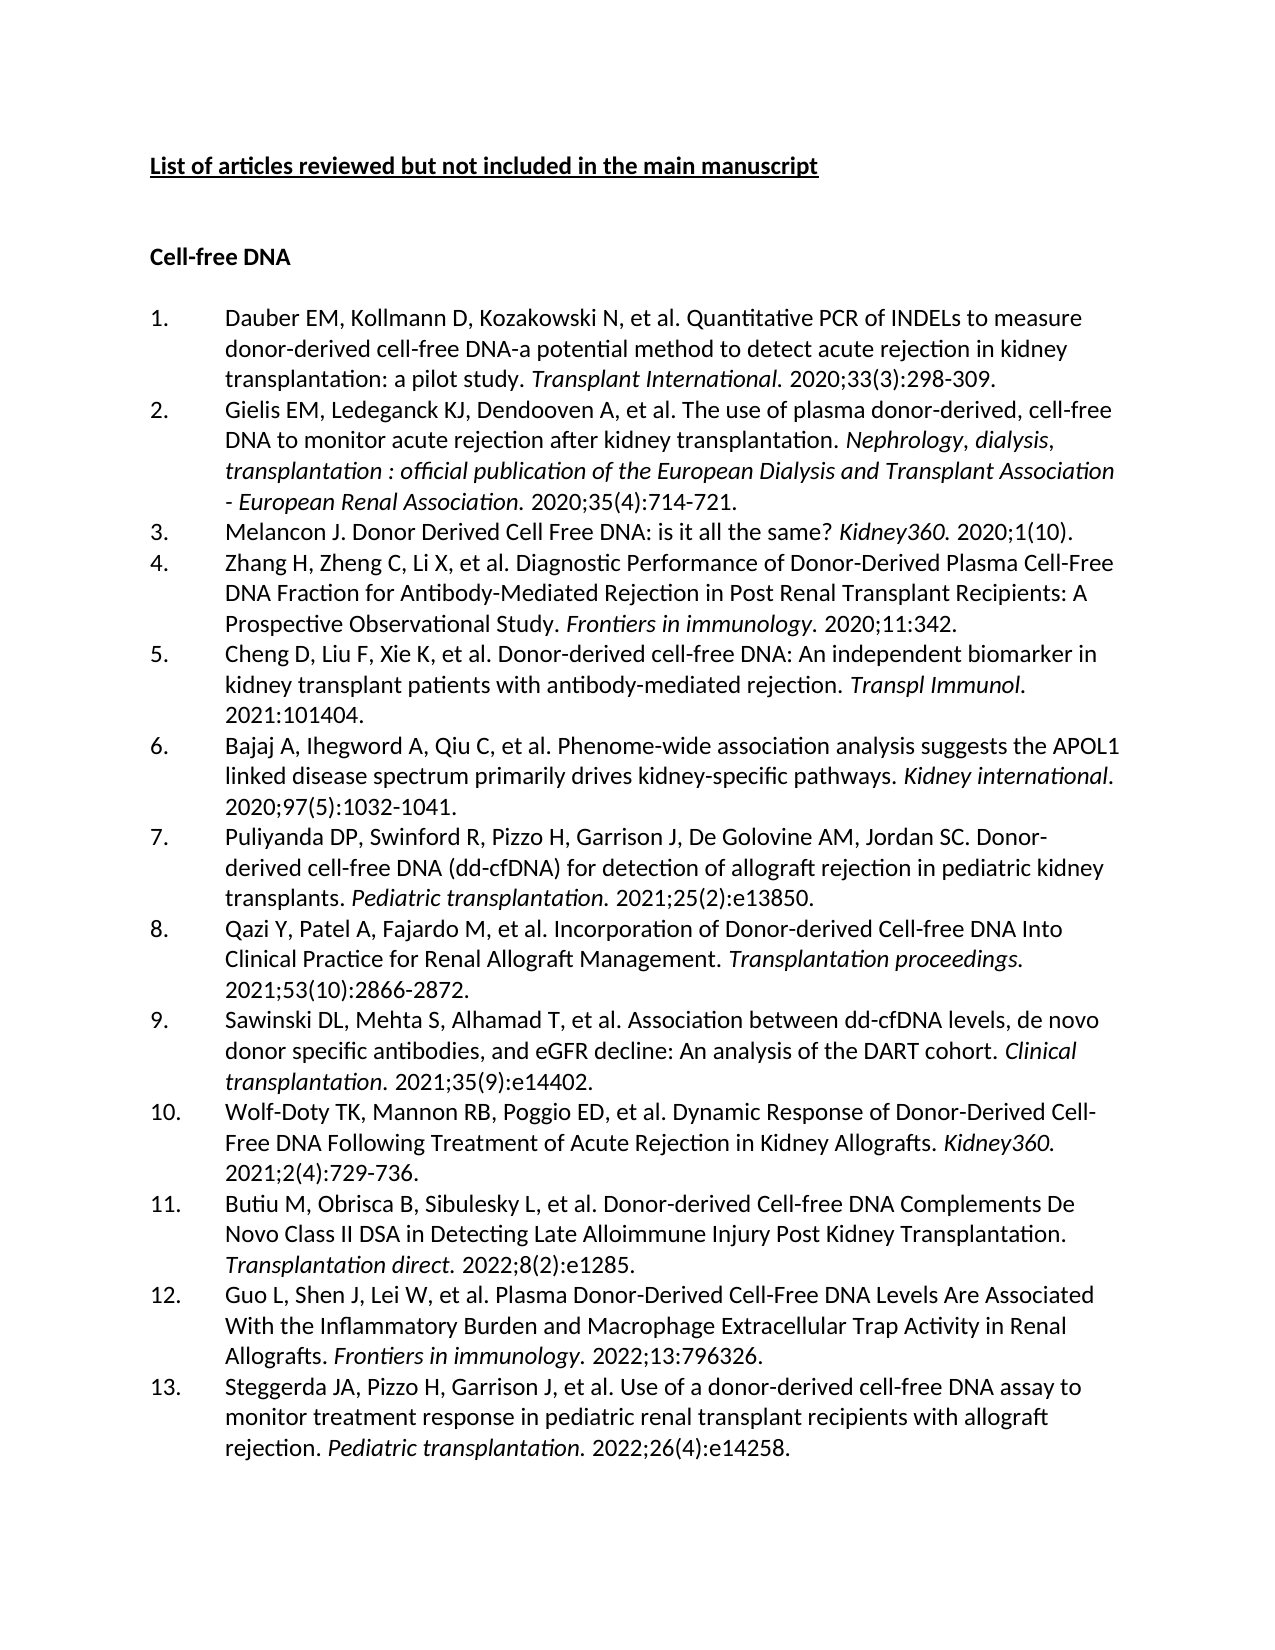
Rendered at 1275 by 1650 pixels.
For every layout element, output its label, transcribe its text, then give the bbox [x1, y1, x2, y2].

text 7. Puliyanda DP, Swinford R, Pizzo H, Garrison J, De Golovine AM, Jordan SC. Donor-derived cell-free DNA (dd-cfDNA) for detection of allograft rejection in pediatric kidney transplants. Pediatric transplantation. 2021;25(2):e13850. [150, 821, 1125, 913]
text 11. Butiu M, Obrisca B, Sibulesky L, et al. Donor-derived Cell-free DNA Complements De Novo Class II DSA in Detecting Late Alloimmune Injury Post Kidney Transplantation. Transplantation direct. 2022;8(2):e1285. [150, 1188, 1125, 1279]
text 3. Melancon J. Donor Derived Cell Free DNA: is it all the same? Kidney360. 2020;1(10). [150, 516, 1125, 547]
text Cell-free DNA [150, 242, 1125, 272]
text 6. Bajaj A, Ihegword A, Qiu C, et al. Phenome-wide association analysis suggests the APOL1 linked disease spectrum primarily drives kidney-specific pathways. Kidney international. 2020;97(5):1032-1041. [150, 730, 1125, 821]
text 5. Cheng D, Liu F, Xie K, et al. Donor-derived cell-free DNA: An independent biomarker in kidney transplant patients with antibody-mediated rejection. Transpl Immunol. 2021:101404. [150, 638, 1125, 730]
text 4. Zhang H, Zheng C, Li X, et al. Diagnostic Performance of Donor-Derived Plasma Cell-Free DNA Fraction for Antibody-Mediated Rejection in Post Renal Transplant Recipients: A Prospective Observational Study. Frontiers in immunology. 2020;11:342. [150, 547, 1125, 638]
text 8. Qazi Y, Patel A, Fajardo M, et al. Incorporation of Donor-derived Cell-free DNA Into Clinical Practice for Renal Allograft Management. Transplantation proceedings. 2021;53(10):2866-2872. [150, 913, 1125, 1004]
text 1. Dauber EM, Kollmann D, Kozakowski N, et al. Quantitative PCR of INDELs to measure donor-derived cell-free DNA-a potential method to detect acute rejection in kidney transplantation: a pilot study. Transplant International. 2020;33(3):298-309. [150, 303, 1125, 394]
text 10. Wolf-Doty TK, Mannon RB, Poggio ED, et al. Dynamic Response of Donor-Derived Cell-Free DNA Following Treatment of Acute Rejection in Kidney Allografts. Kidney360. 2021;2(4):729-736. [150, 1096, 1125, 1188]
text List of articles reviewed but not included in the main manuscript [150, 150, 1125, 181]
text 9. Sawinski DL, Mehta S, Alhamad T, et al. Association between dd-cfDNA levels, de novo donor specific antibodies, and eGFR decline: An analysis of the DART cohort. Clinical transplantation. 2021;35(9):e14402. [150, 1004, 1125, 1096]
text 13. Steggerda JA, Pizzo H, Garrison J, et al. Use of a donor-derived cell-free DNA assay to monitor treatment response in pediatric renal transplant recipients with allograft rejection. Pediatric transplantation. 2022;26(4):e14258. [150, 1371, 1125, 1462]
text 12. Guo L, Shen J, Lei W, et al. Plasma Donor-Derived Cell-Free DNA Levels Are Associated With the Inflammatory Burden and Macrophage Extracellular Trap Activity in Renal Allografts. Frontiers in immunology. 2022;13:796326. [150, 1279, 1125, 1371]
text 2. Gielis EM, Ledeganck KJ, Dendooven A, et al. The use of plasma donor-derived, cell-free DNA to monitor acute rejection after kidney transplantation. Nephrology, dialysis, transplantation : official publication of the European Dialysis and Transplant Association - European Renal Association. 2020;35(4):714-721. [150, 394, 1125, 516]
